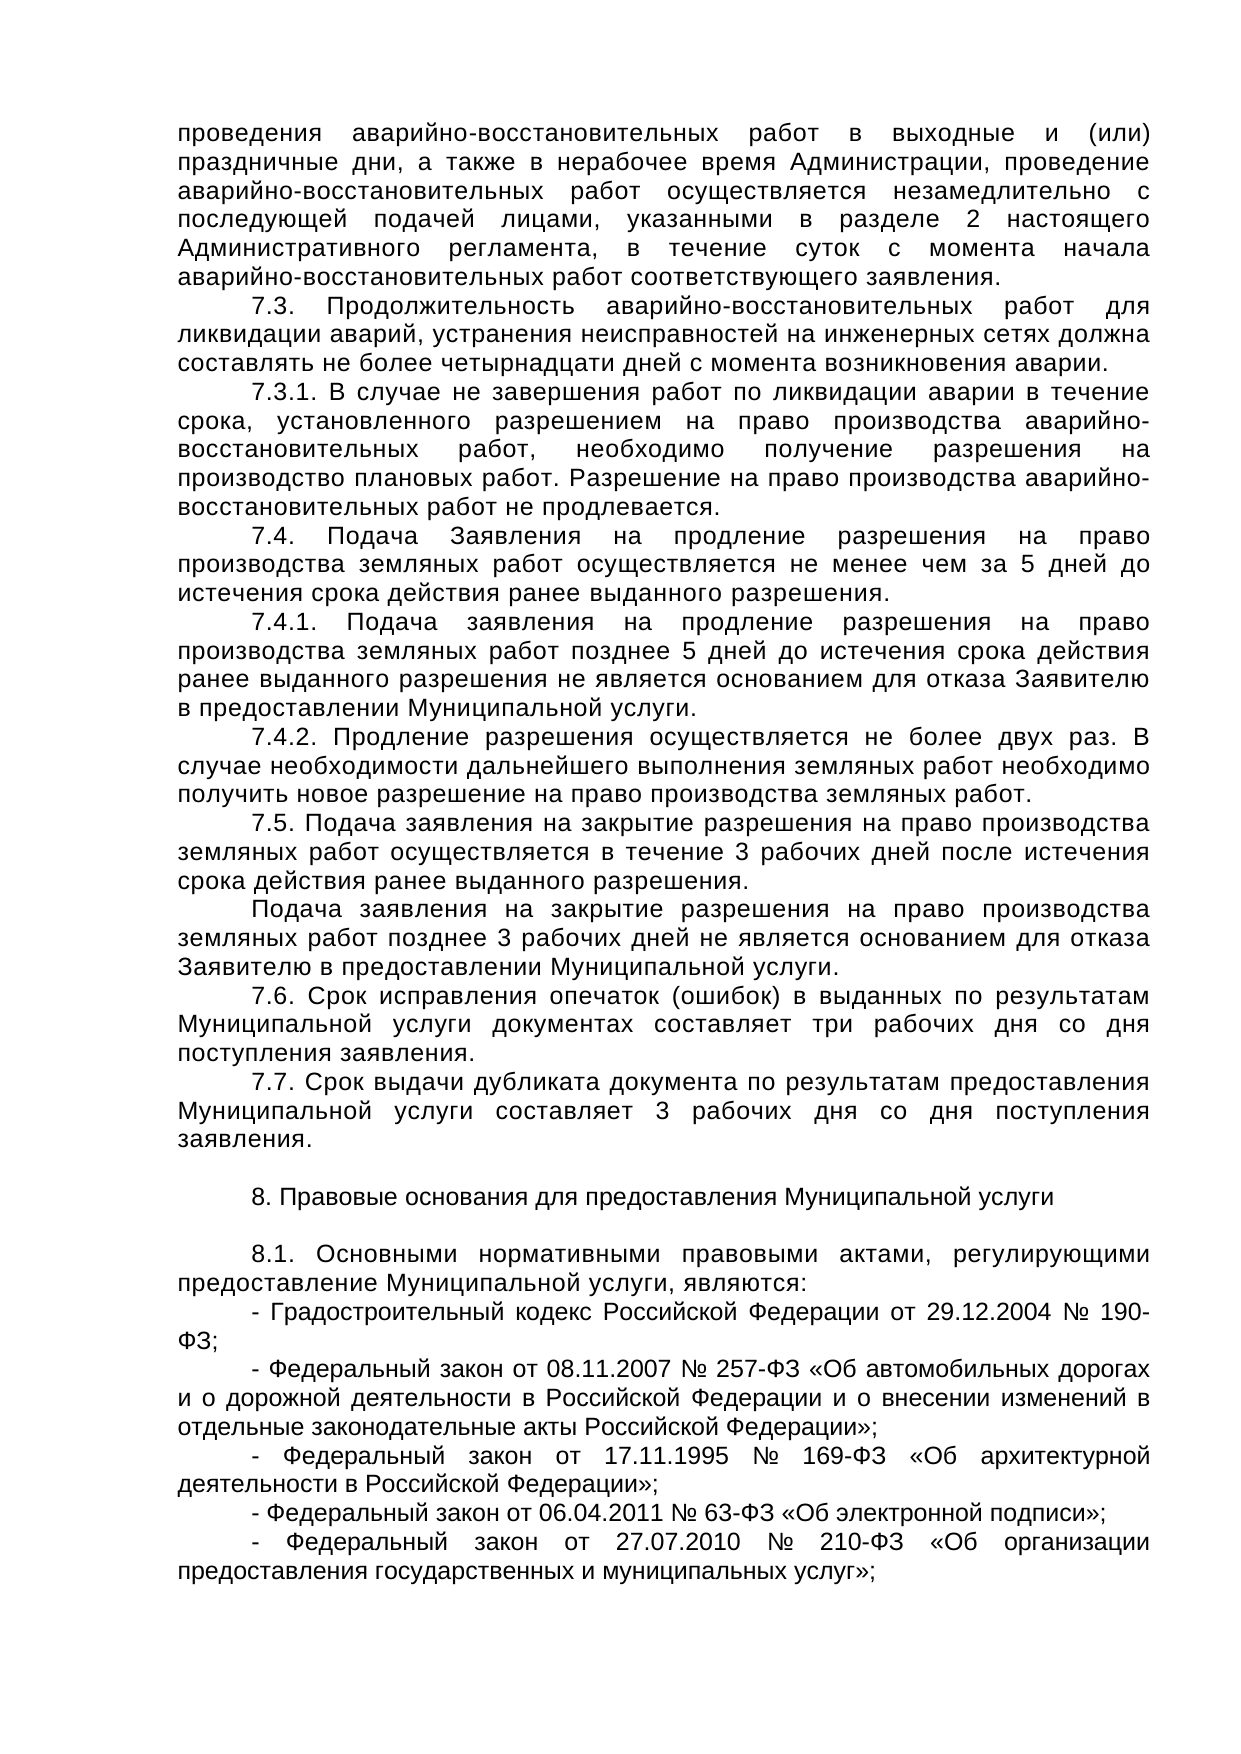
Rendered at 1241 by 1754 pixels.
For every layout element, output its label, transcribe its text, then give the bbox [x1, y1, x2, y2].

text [177, 118, 1152, 291]
text 7.5. Подача заявления на закрытие разрешения на право производства земляных работ осуществляется в течение 3 рабочих дней после истечения срока действия ранее выданного разрешения. [177, 808, 1152, 894]
text 8.1. Основными нормативными правовыми актами, регулирующими предоставление Муниципальной услуги, являются: [177, 1239, 1152, 1297]
text 8. Правовые основания для предоставления Муниципальной услуги [177, 1182, 1152, 1211]
text 7.3. Продолжительность аварийно-восстановительных работ для ликвидации аварий, устранения неисправностей на инженерных сетях должна составлять не более четырнадцати дней с момента возникновения аварии. [177, 291, 1152, 377]
text 7.7. Срок выдачи дубликата документа по результатам предоставления Муниципальной услуги составляет 3 рабочих дня со дня поступления заявления. [177, 1067, 1152, 1153]
text 7.3.1. В случае не завершения работ по ликвидации аварии в течение срока, установленного разрешением на право производства аварийно-восстановительных работ, необходимо получение разрешения на производство плановых работ. Разрешение на право производства аварийно-восстановительных работ не продлевается. [177, 377, 1152, 521]
text 7.4. Подача Заявления на продление разрешения на право производства земляных работ осуществляется не менее чем за 5 дней до истечения срока действия ранее выданного разрешения. [177, 521, 1152, 607]
text 7.6. Срок исправления опечаток (ошибок) в выданных по результатам Муниципальной услуги документах составляет три рабочих дня со дня поступления заявления. [177, 981, 1152, 1067]
text - Федеральный закон от 17.11.1995 № 169-ФЗ «Об архитектурной деятельности в Российской Федерации»; [177, 1441, 1152, 1498]
text 7.4.2. Продление разрешения осуществляется не более двух раз. В случае необходимости дальнейшего выполнения земляных работ необходимо получить новое разрешение на право производства земляных работ. [177, 722, 1152, 808]
text 7.4.1. Подача заявления на продление разрешения на право производства земляных работ позднее 5 дней до истечения срока действия ранее выданного разрешения не является основанием для отказа Заявителю в предоставлении Муниципальной услуги. [177, 607, 1152, 722]
text - Градостроительный кодекс Российской Федерации от 29.12.2004 № 190-ФЗ; [177, 1297, 1152, 1354]
text - Федеральный закон от 08.11.2007 № 257-ФЗ «Об автомобильных дорогах и о дорожной деятельности в Российской Федерации и о внесении изменений в отдельные законодательные акты Российской Федерации»; [177, 1354, 1152, 1441]
text Подача заявления на закрытие разрешения на право производства земляных работ позднее 3 рабочих дней не является основанием для отказа Заявителю в предоставлении Муниципальной услуги. [177, 894, 1152, 981]
text - Федеральный закон от 27.07.2010 № 210-ФЗ «Об организации предоставления государственных и муниципальных услуг»; [177, 1527, 1152, 1584]
text - Федеральный закон от 06.04.2011 № 63-ФЗ «Об электронной подписи»; [177, 1498, 1152, 1527]
